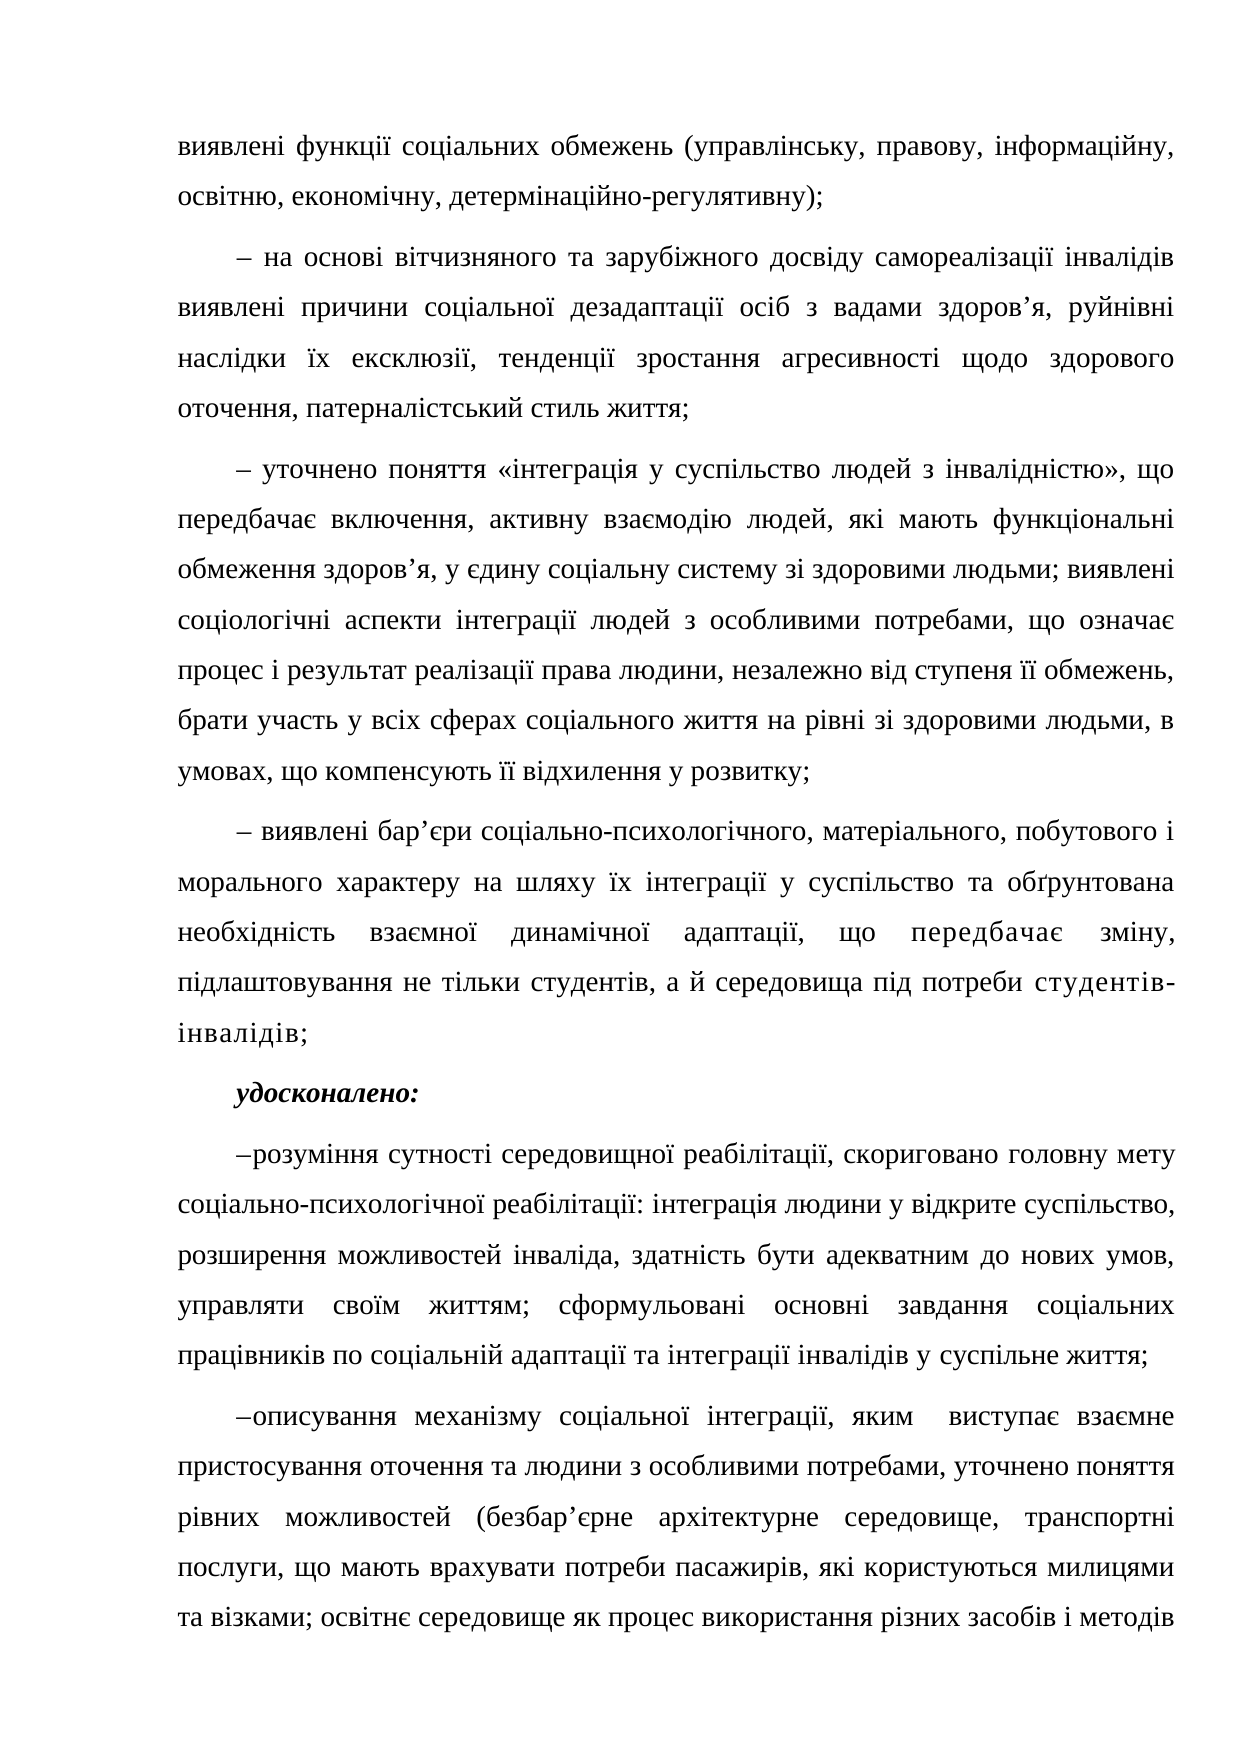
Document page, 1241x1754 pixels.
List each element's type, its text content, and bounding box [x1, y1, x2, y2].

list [177, 128, 1175, 212]
text – уточнено поняття «інтеграція у суспільство людей з інвалідністю», що передбачає включення, активну взаємодію людей, які мають функціональні обмеження здоров’я, у єдину соціальну систему зі здоровими людьми; виявлені соціологічні аспекти інтеграції людей з особливими потребами, що означає процес і результат реалізації права людини, незалежно від ступеня її обмежень, брати участь у всіх сферах соціального життя на рівні зі здоровими людьми, в умовах, що компенсують її відхилення у розвитку; [177, 451, 1175, 786]
list виявлені бар’єри соціально-психологічного, матеріального, побутового і морального характеру на шляху їх інтеграції у суспільство та обґрунтована необхідність взаємної динамічної адаптації, що передбачає зміну, підлаштовування не тільки студентів, а й середовища під потреби студентів-інвалідів; [177, 813, 1175, 1048]
text удосконалено: [177, 1075, 1175, 1109]
list на основі вітчизняного та зарубіжного досвіду самореалізації інвалідів виявлені причини соціальної дезадаптації осіб з вадами здоров’я, руйнівні наслідки їх ексклюзії, тенденції зростання агресивності щодо здорового оточення, патерналістський стиль життя; [177, 239, 1175, 424]
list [177, 1398, 1175, 1633]
list розуміння сутності середовищної реабілітації, скориговано головну мету соціально-психологічної реабілітації: інтеграція людини у відкрите суспільство, розширення можливостей інваліда, здатність бути адекватним до нових умов, управляти своїм життям; сформульовані основні завдання соціальних працівників по соціальній адаптації та інтеграції інвалідів у суспільне життя; [177, 1136, 1175, 1371]
